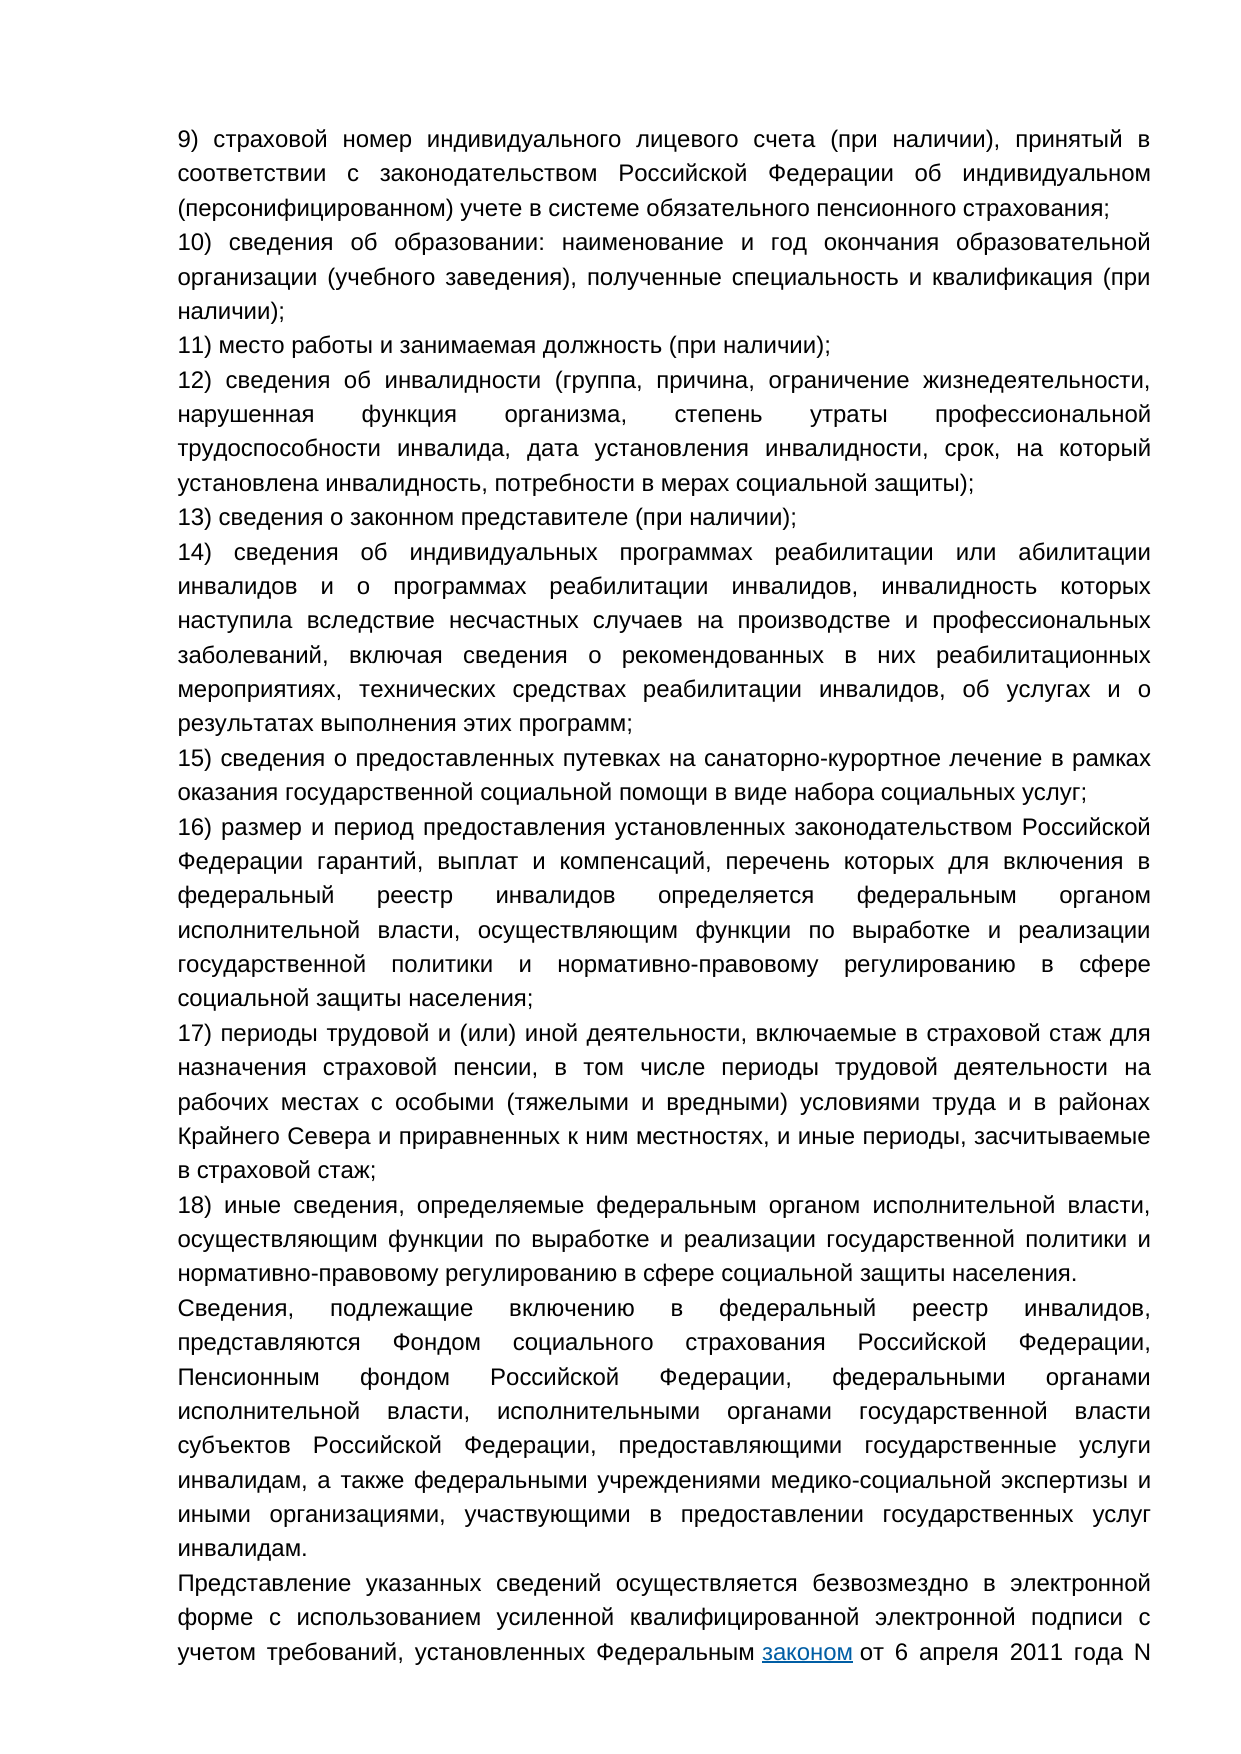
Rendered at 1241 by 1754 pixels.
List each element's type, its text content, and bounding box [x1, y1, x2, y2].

text Сведения, подлежащие включению в федеральный реестр инвалидов, представляются Фондом социального страхования Российской Федерации, Пенсионным фондом Российской Федерации, федеральными органами исполнительной власти, исполнительными органами государственной власти субъектов Российской Федерации, предоставляющими государственные услуги инвалидам, а также федеральными учреждениями медико-социальной экспертизы и иными организациями, участвующими в предоставлении государственных услуг инвалидам. [177, 1287, 1152, 1562]
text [177, 1562, 1152, 1665]
text 16) размер и период предоставления установленных законодательством Российской Федерации гарантий, выплат и компенсаций, перечень которых для включения в федеральный реестр инвалидов определяется федеральным органом исполнительной власти, осуществляющим функции по выработке и реализации государственной политики и нормативно-правовому регулированию в сфере социальной защиты населения; [177, 806, 1152, 1012]
text 17) периоды трудовой и (или) иной деятельности, включаемые в страховой стаж для назначения страховой пенсии, в том числе периоды трудовой деятельности на рабочих местах с особыми (тяжелыми и вредными) условиями труда и в районах Крайнего Севера и приравненных к ним местностях, и иные периоды, засчитываемые в страховой стаж; [177, 1012, 1152, 1184]
text 14) сведения об индивидуальных программах реабилитации или абилитации инвалидов и о программах реабилитации инвалидов, инвалидность которых наступила вследствие несчастных случаев на производстве и профессиональных заболеваний, включая сведения о рекомендованных в них реабилитационных мероприятиях, технических средствах реабилитации инвалидов, об услугах и о результатах выполнения этих программ; [177, 531, 1152, 737]
text 10) сведения об образовании: наименование и год окончания образовательной организации (учебного заведения), полученные специальность и квалификация (при наличии); [177, 221, 1152, 324]
text 11) место работы и занимаемая должность (при наличии); [177, 324, 1152, 359]
text 9) страховой номер индивидуального лицевого счета (при наличии), принятый в соответствии с законодательством Российской Федерации об индивидуальном (персонифицированном) учете в системе обязательного пенсионного страхования; [177, 118, 1152, 221]
text 13) сведения о законном представителе (при наличии); [177, 496, 1152, 531]
text 18) иные сведения, определяемые федеральным органом исполнительной власти, осуществляющим функции по выработке и реализации государственной политики и нормативно-правовому регулированию в сфере социальной защиты населения. [177, 1184, 1152, 1287]
text 15) сведения о предоставленных путевках на санаторно-курортное лечение в рамках оказания государственной социальной помощи в виде набора социальных услуг; [177, 737, 1152, 806]
text 12) сведения об инвалидности (группа, причина, ограничение жизнедеятельности, нарушенная функция организма, степень утраты профессиональной трудоспособности инвалида, дата установления инвалидности, срок, на который установлена инвалидность, потребности в мерах социальной защиты); [177, 359, 1152, 496]
